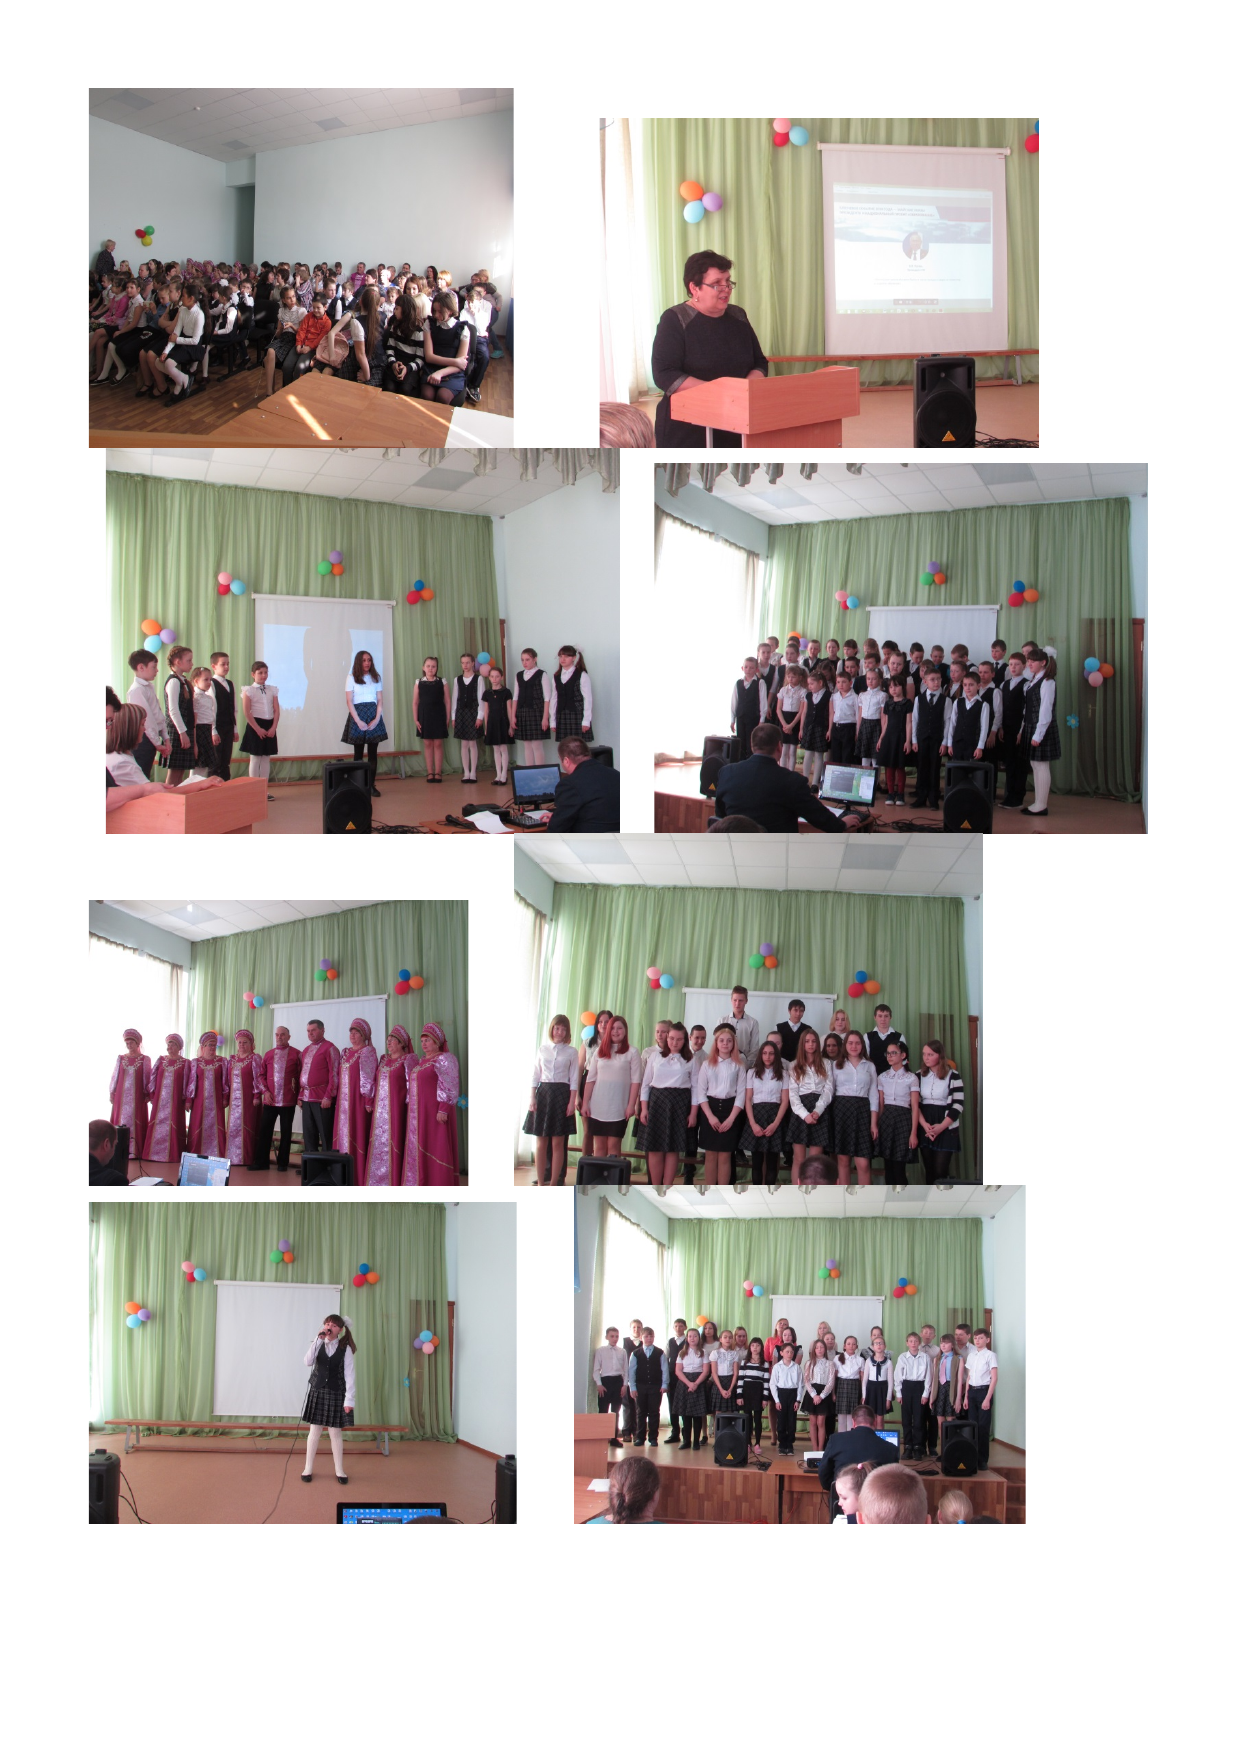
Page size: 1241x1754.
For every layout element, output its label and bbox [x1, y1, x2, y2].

picture [88, 1202, 517, 1524]
picture [88, 88, 1148, 1524]
picture [88, 900, 469, 1186]
